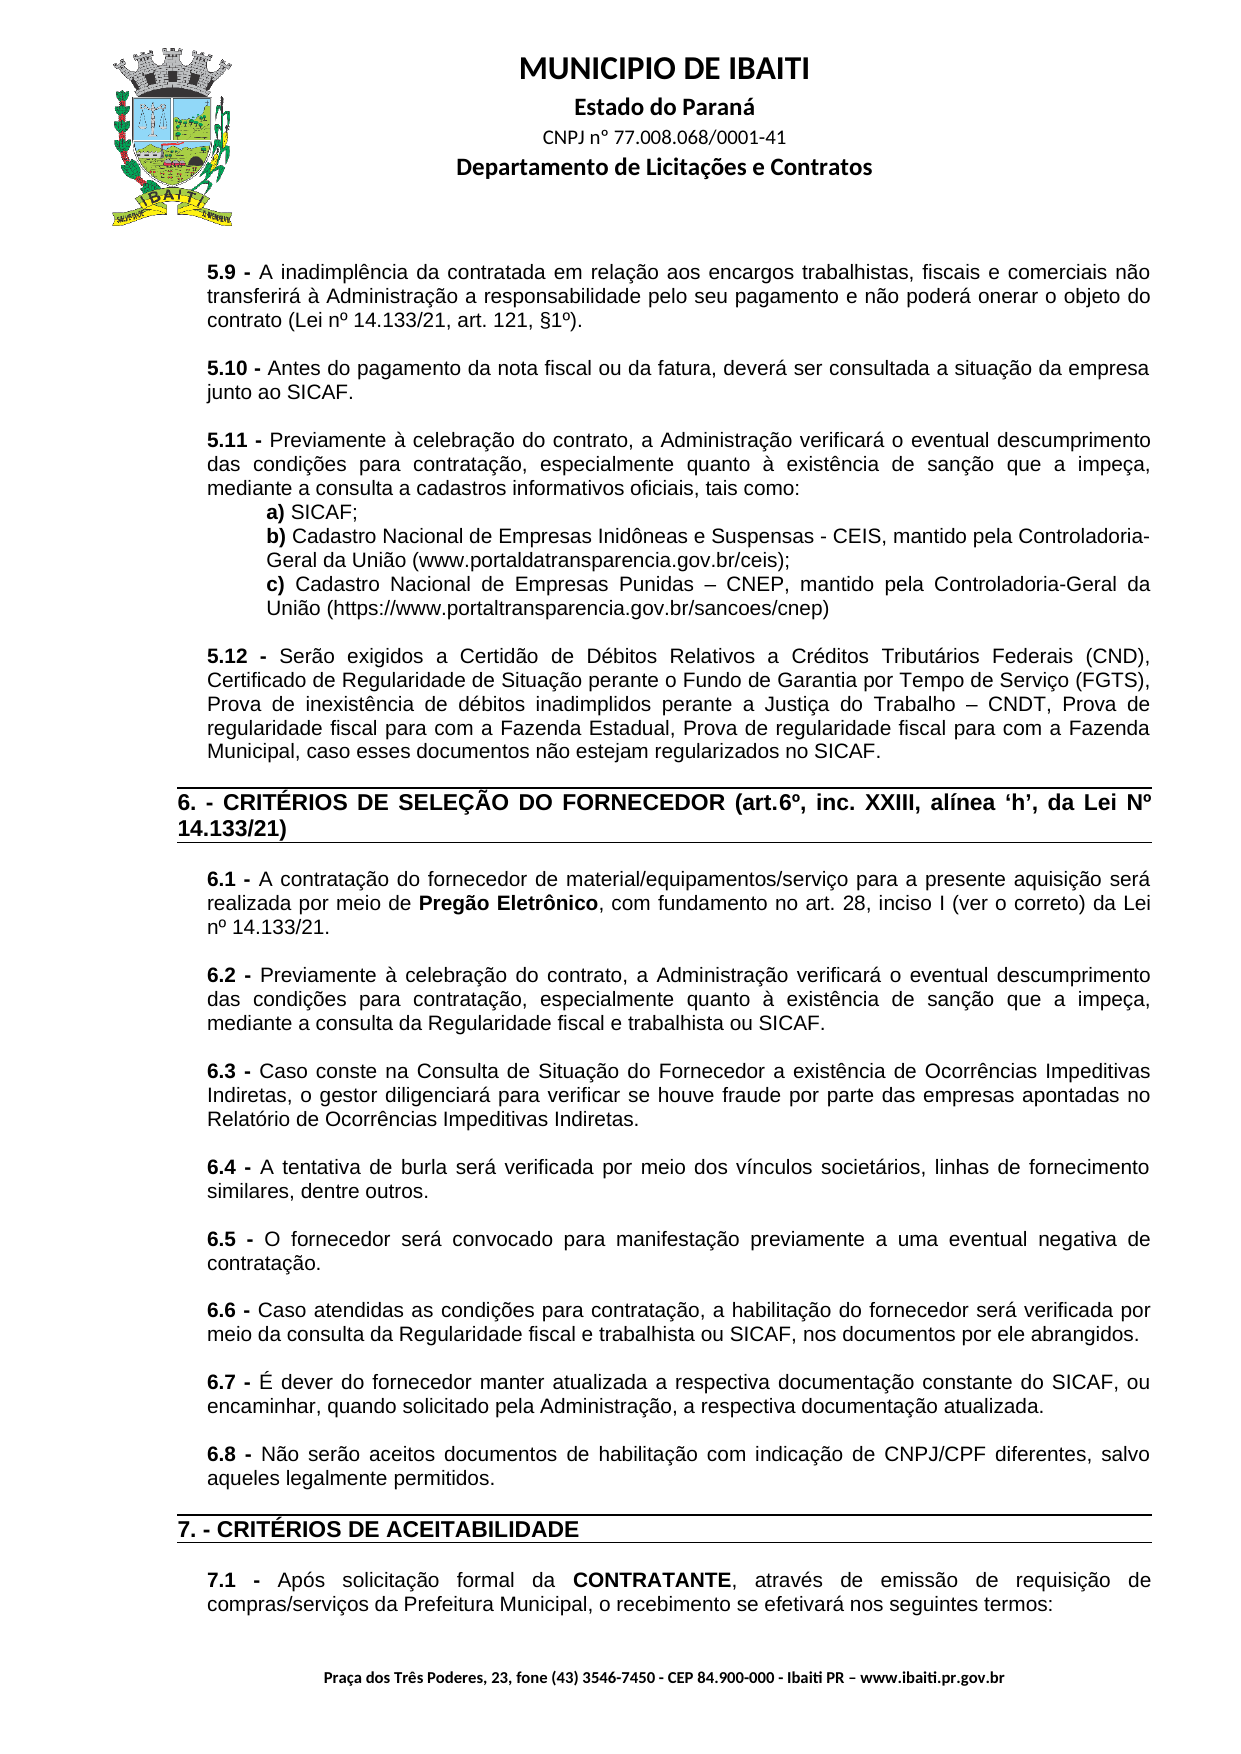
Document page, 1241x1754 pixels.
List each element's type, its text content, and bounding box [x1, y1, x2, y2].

text 6.4 - A tentativa de burla será verificada por meio dos vínculos societários, linhas de fornecimento similares, dentre outros. [207, 1154, 1152, 1202]
picture [102, 48, 244, 226]
text 6. - CRITÉRIOS DE SELEÇÃO DO FORNECEDOR (art.6º, inc. XXIII, alínea ‘h’, da Lei Nº 14.133/21) [177, 789, 1152, 842]
text b) Cadastro Nacional de Empresas Inidôneas e Suspensas - CEIS, mantido pela Controladoria-Geral da União (www.portaldatransparencia.gov.br/ceis); [266, 524, 1152, 572]
text 5.9 - A inadimplência da contratada em relação aos encargos trabalhistas, fiscais e comerciais não transferirá à Administração a responsabilidade pelo seu pagamento e não poderá onerar o objeto do contrato (Lei nº 14.133/21, art. 121, §1º). [207, 260, 1152, 332]
text 6.7 - É dever do fornecedor manter atualizada a respectiva documentação constante do SICAF, ou encaminhar, quando solicitado pela Administração, a respectiva documentação atualizada. [207, 1370, 1152, 1418]
text 6.6 - Caso atendidas as condições para contratação, a habilitação do fornecedor será verificada por meio da consulta da Regularidade fiscal e trabalhista ou SICAF, nos documentos por ele abrangidos. [207, 1298, 1152, 1346]
text 5.11 - Previamente à celebração do contrato, a Administração verificará o eventual descumprimento das condições para contratação, especialmente quanto à existência de sanção que a impeça, mediante a consulta a cadastros informativos oficiais, tais como: [207, 428, 1152, 500]
text 7.1 - Após solicitação formal da CONTRATANTE, através de emissão de requisição de compras/serviços da Prefeitura Municipal, o recebimento se efetivará nos seguintes termos: [207, 1567, 1152, 1615]
text 6.3 - Caso conste na Consulta de Situação do Fornecedor a existência de Ocorrências Impeditivas Indiretas, o gestor diligenciará para verificar se houve fraude por parte das empresas apontadas no Relatório de Ocorrências Impeditivas Indiretas. [207, 1059, 1152, 1131]
text a) SICAF; [266, 500, 1152, 524]
text 5.12 - Serão exigidos a Certidão de Débitos Relativos a Créditos Tributários Federais (CND), Certificado de Regularidade de Situação perante o Fundo de Garantia por Tempo de Serviço (FGTS), Prova de inexistência de débitos inadimplidos perante a Justiça do Trabalho – CNDT, Prova de regularidade fiscal para com a Fazenda Estadual, Prova de regularidade fiscal para com a Fazenda Municipal, caso esses documentos não estejam regularizados no SICAF. [207, 643, 1152, 763]
text 6.5 - O fornecedor será convocado para manifestação previamente a uma eventual negativa de contratação. [207, 1226, 1152, 1274]
text 7. - CRITÉRIOS DE ACEITABILIDADE [177, 1516, 1152, 1542]
text 6.2 - Previamente à celebração do contrato, a Administração verificará o eventual descumprimento das condições para contratação, especialmente quanto à existência de sanção que a impeça, mediante a consulta da Regularidade fiscal e trabalhista ou SICAF. [207, 963, 1152, 1035]
text c) Cadastro Nacional de Empresas Punidas – CNEP, mantido pela Controladoria-Geral da União (https://www.portaltransparencia.gov.br/sancoes/cnep) [266, 572, 1152, 619]
text 6.8 - Não serão aceitos documentos de habilitação com indicação de CNPJ/CPF diferentes, salvo aqueles legalmente permitidos. [207, 1442, 1152, 1490]
text 5.10 - Antes do pagamento da nota fiscal ou da fatura, deverá ser consultada a situação da empresa junto ao SICAF. [207, 356, 1152, 404]
text 6.1 - A contratação do fornecedor de material/equipamentos/serviço para a presente aquisição será realizada por meio de Pregão Eletrônico, com fundamento no art. 28, inciso I (ver o correto) da Lei nº 14.133/21. [207, 867, 1152, 939]
